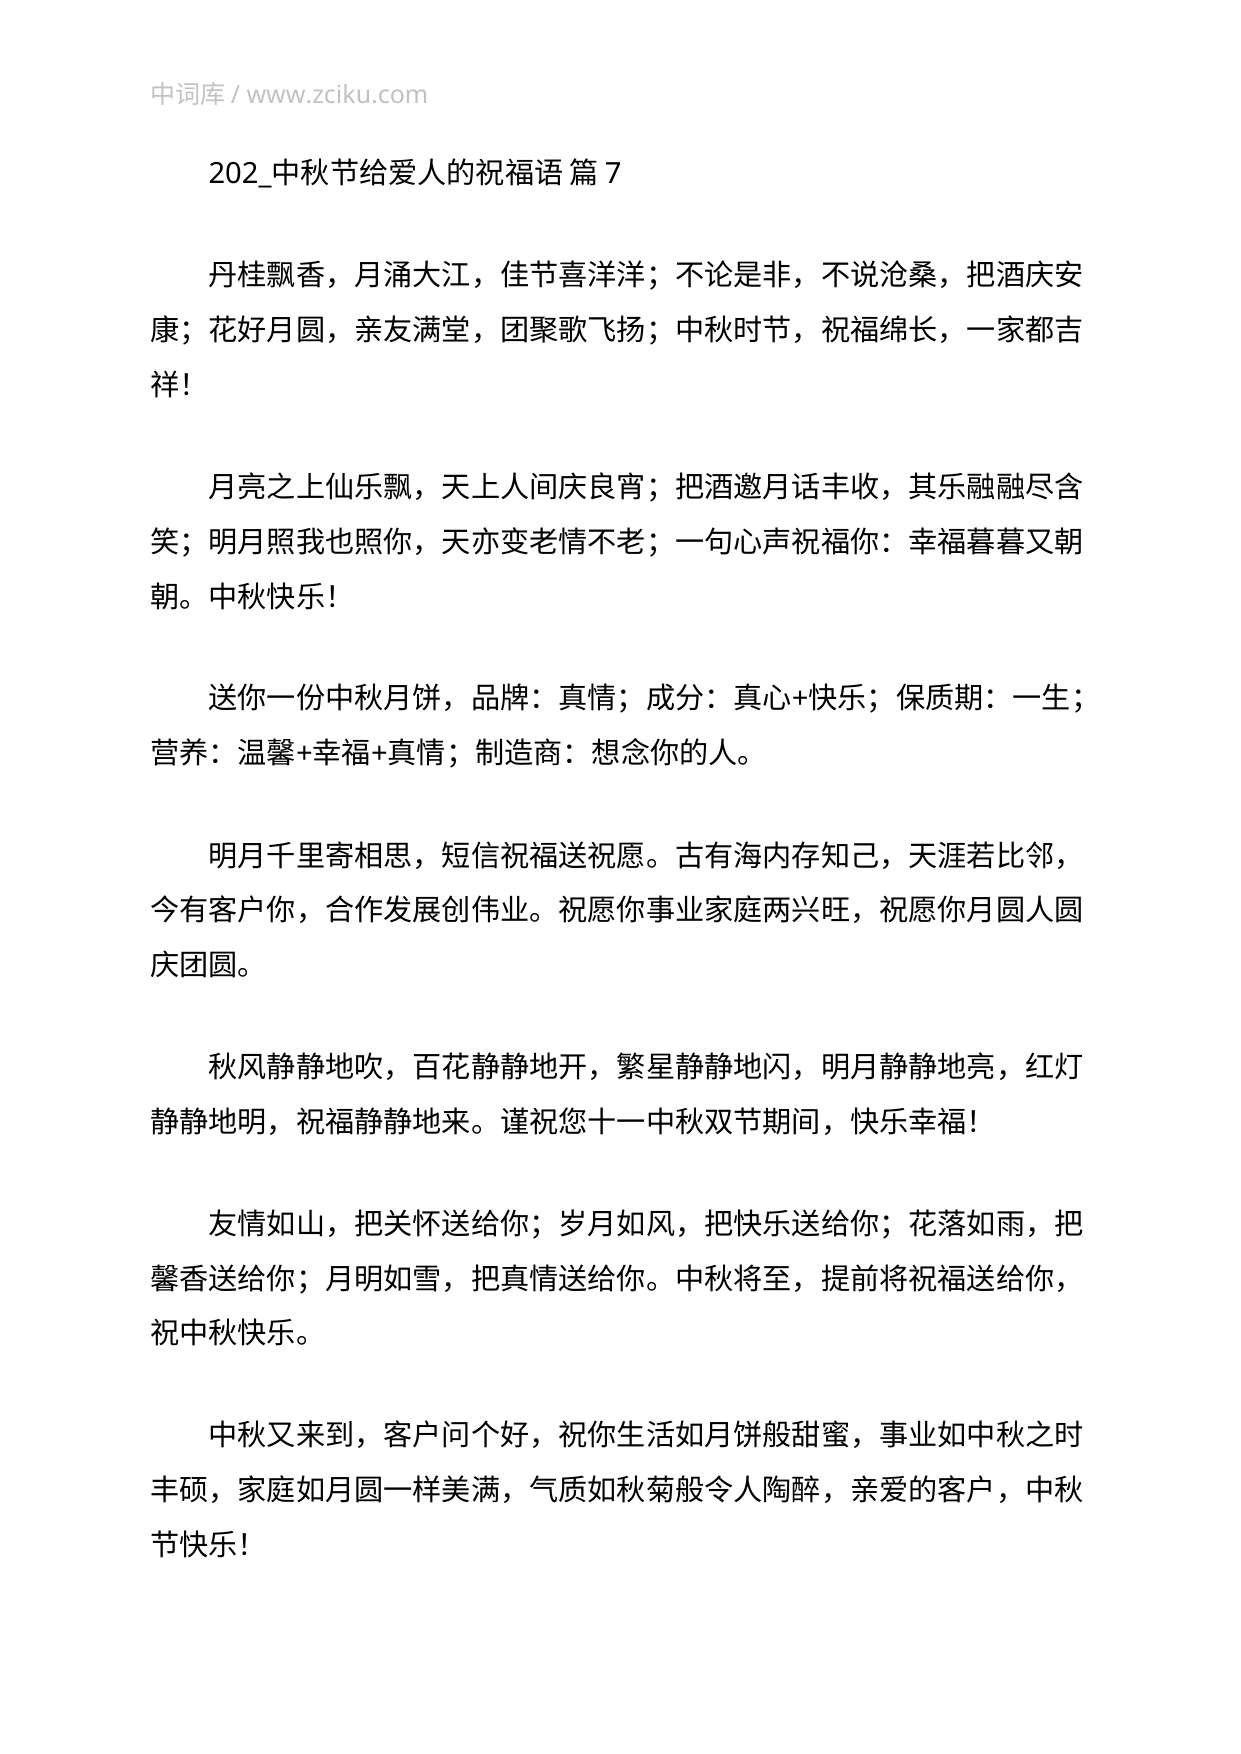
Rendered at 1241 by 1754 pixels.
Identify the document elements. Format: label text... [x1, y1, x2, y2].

text 丹桂飘香，月涌大江，佳节喜洋洋；不论是非，不说沧桑，把酒庆安康；花好月圆，亲友满堂，团聚歌飞扬；中秋时节，祝福绵长，一家都吉祥！ [150, 252, 1090, 404]
text 友情如山，把关怀送给你；岁月如风，把快乐送给你；花落如雨，把馨香送给你；月明如雪，把真情送给你。中秋将至，提前将祝福送给你，祝中秋快乐。 [150, 1200, 1090, 1352]
text 月亮之上仙乐飘，天上人间庆良宵；把酒邀月话丰收，其乐融融尽含笑；明月照我也照你，天亦变老情不老；一句心声祝福你：幸福暮暮又朝朝。中秋快乐！ [150, 463, 1090, 616]
text 送你一份中秋月饼，品牌：真情；成分：真心+快乐；保质期：一生；营养：温馨+幸福+真情；制造商：想念你的人。 [150, 675, 1090, 772]
text 秋风静静地吹，百花静静地开，繁星静静地闪，明月静静地亮，红灯静静地明，祝福静静地来。谨祝您十一中秋双节期间，快乐幸福！ [150, 1044, 1090, 1141]
text 202_中秋节给爱人的祝福语 篇7 [150, 150, 1090, 192]
text 中秋又来到，客户问个好，祝你生活如月饼般甜蜜，事业如中秋之时丰硕，家庭如月圆一样美满，气质如秋菊般令人陶醉，亲爱的客户，中秋节快乐！ [150, 1412, 1090, 1564]
text 明月千里寄相思，短信祝福送祝愿。古有海内存知己，天涯若比邻，今有客户你，合作发展创伟业。祝愿你事业家庭两兴旺，祝愿你月圆人圆庆团圆。 [150, 832, 1090, 984]
